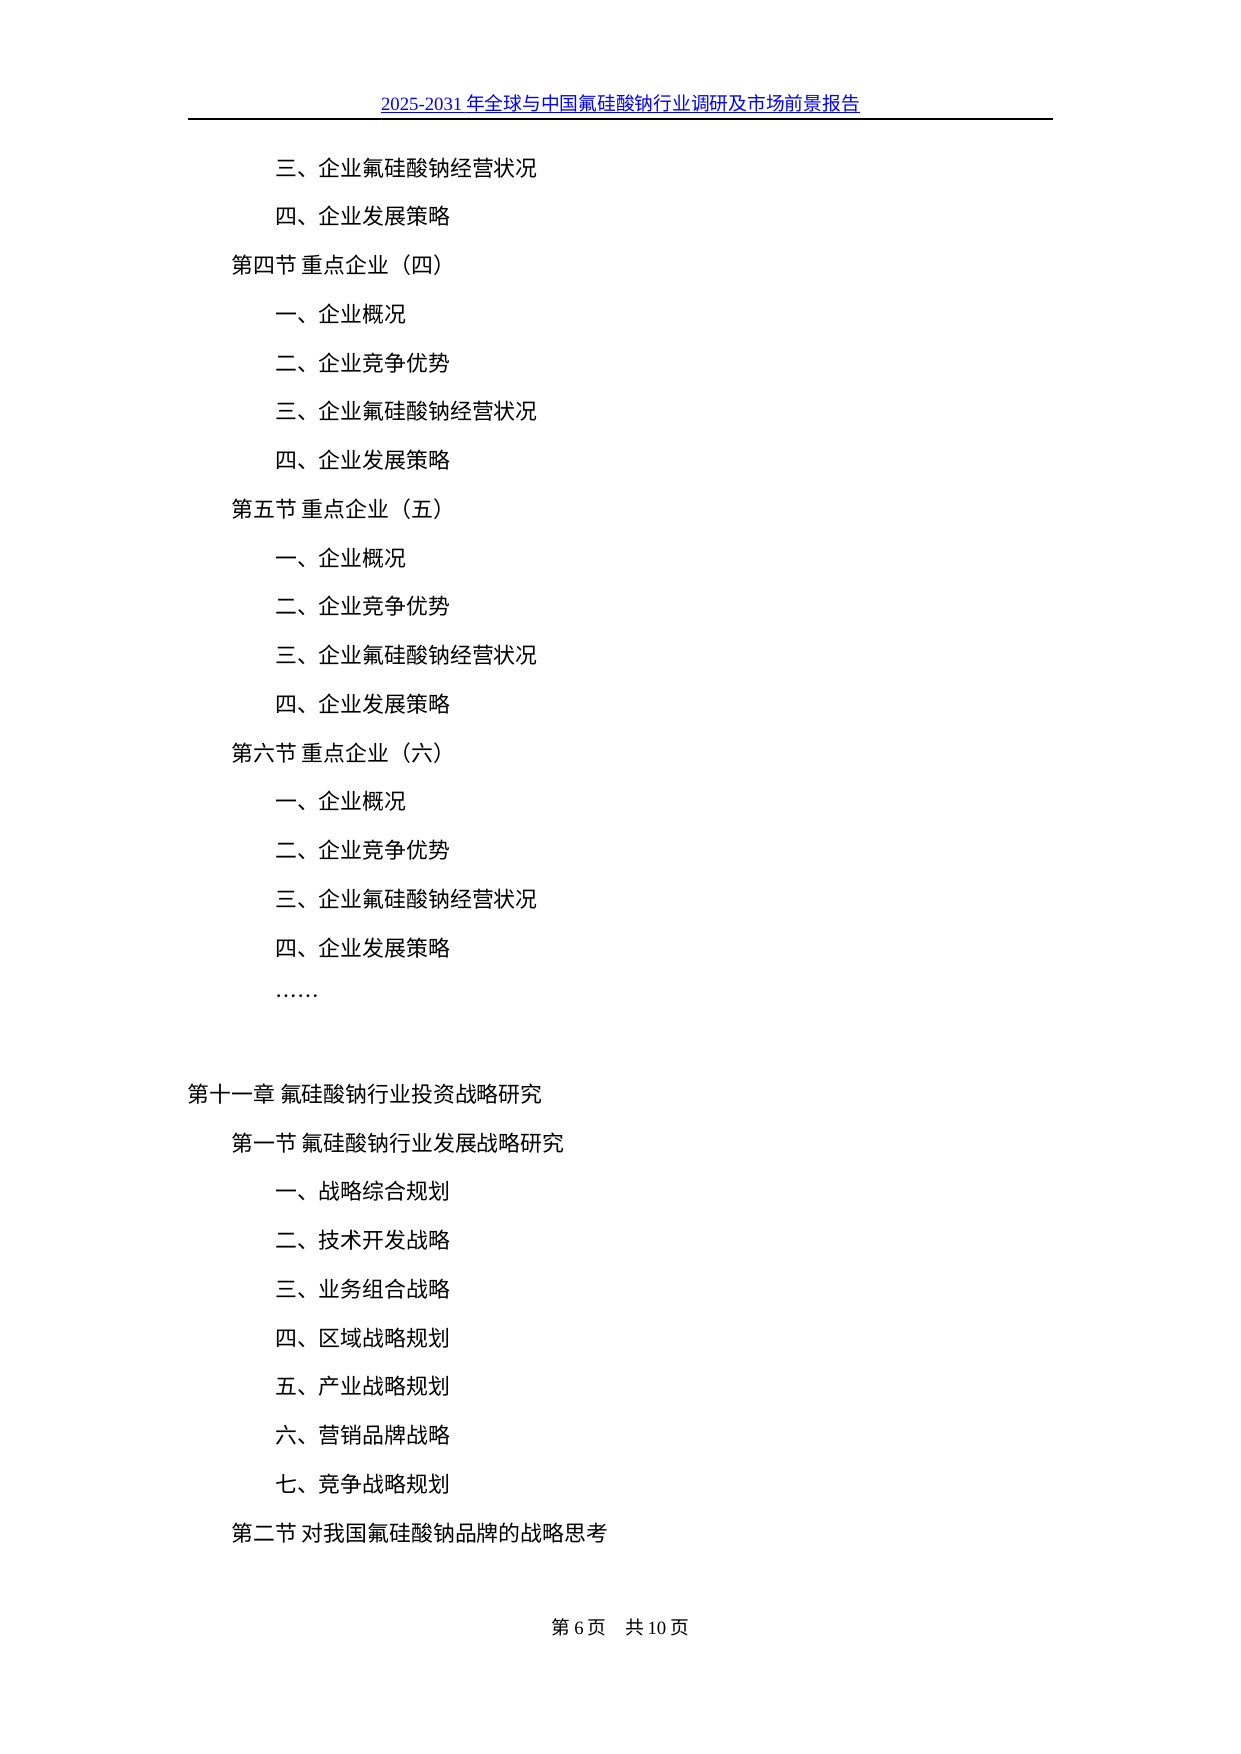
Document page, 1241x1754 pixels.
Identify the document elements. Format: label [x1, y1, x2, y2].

text [187, 150, 1053, 1548]
